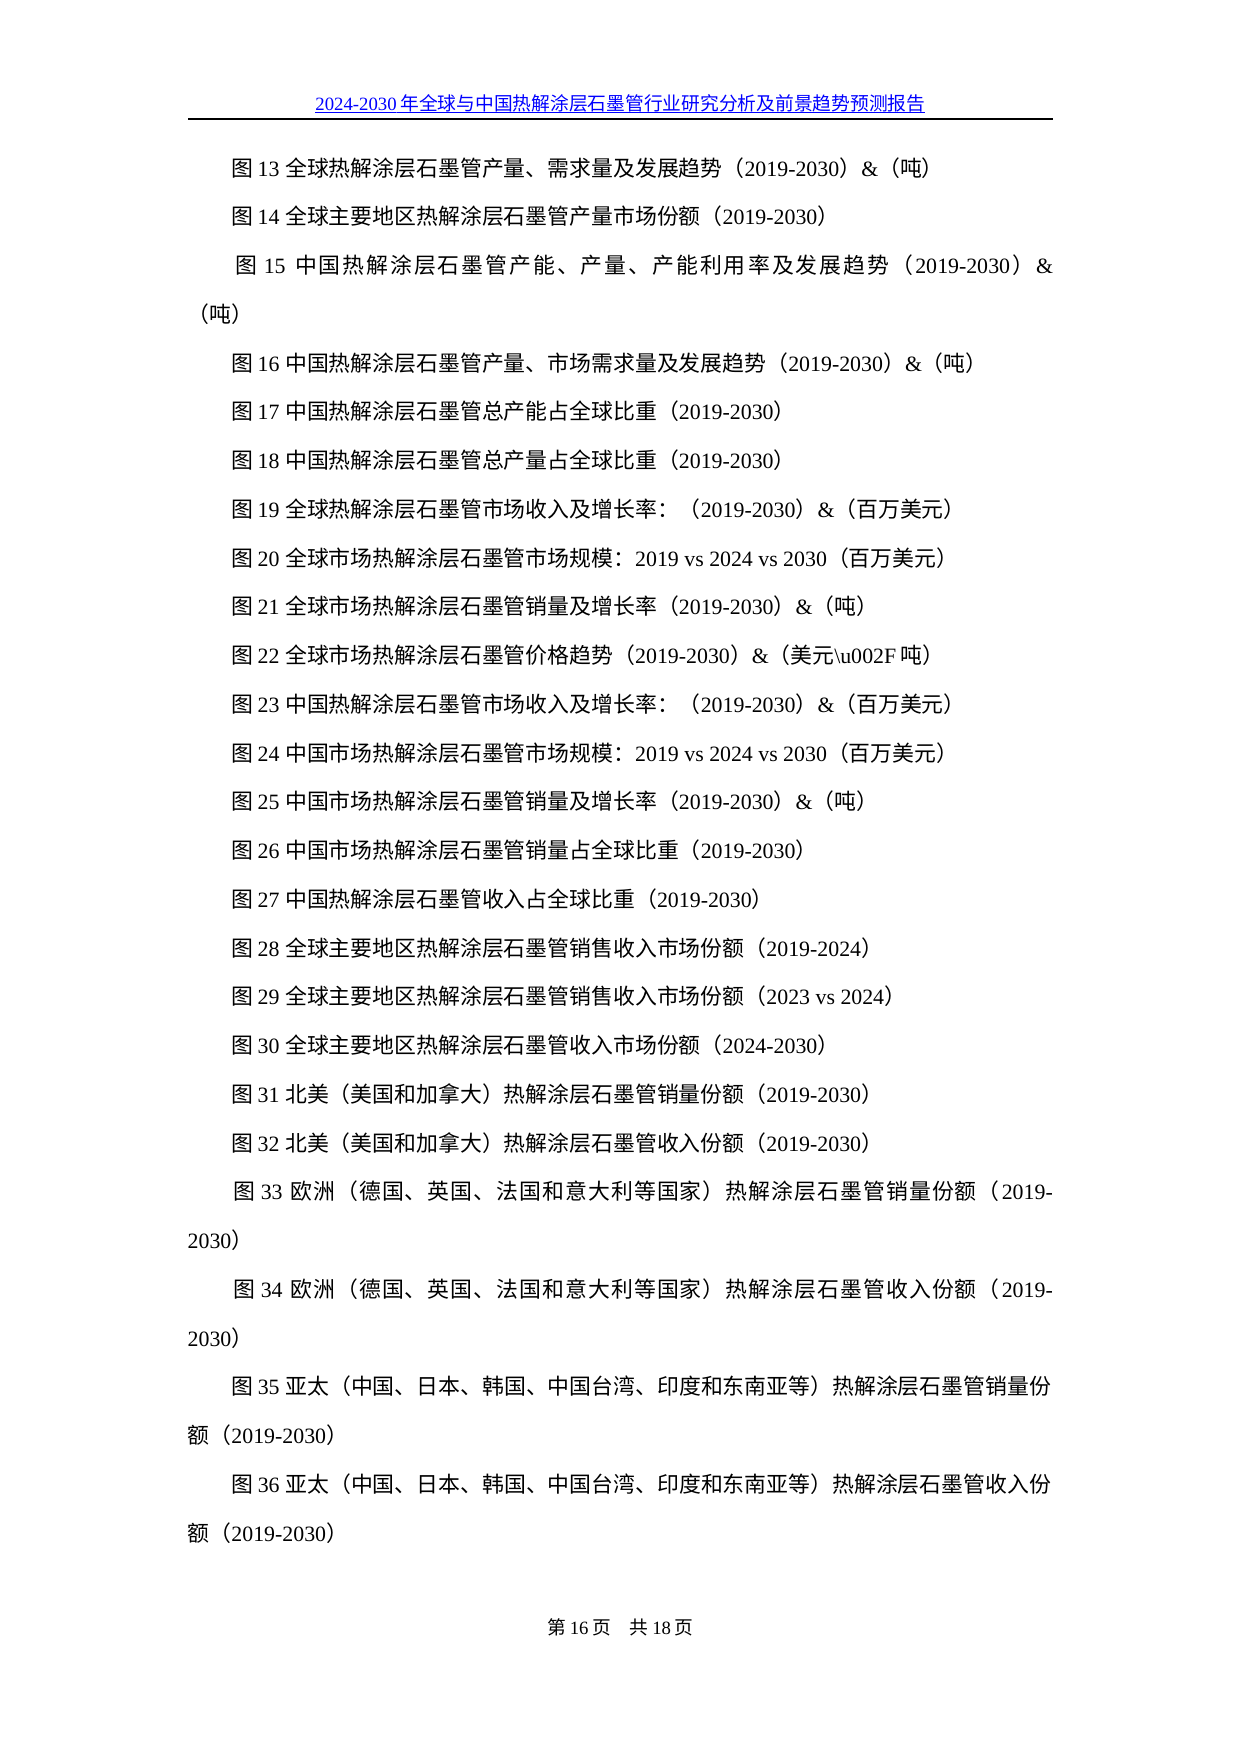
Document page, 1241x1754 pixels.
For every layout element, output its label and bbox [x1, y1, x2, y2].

text [187, 150, 1053, 1548]
